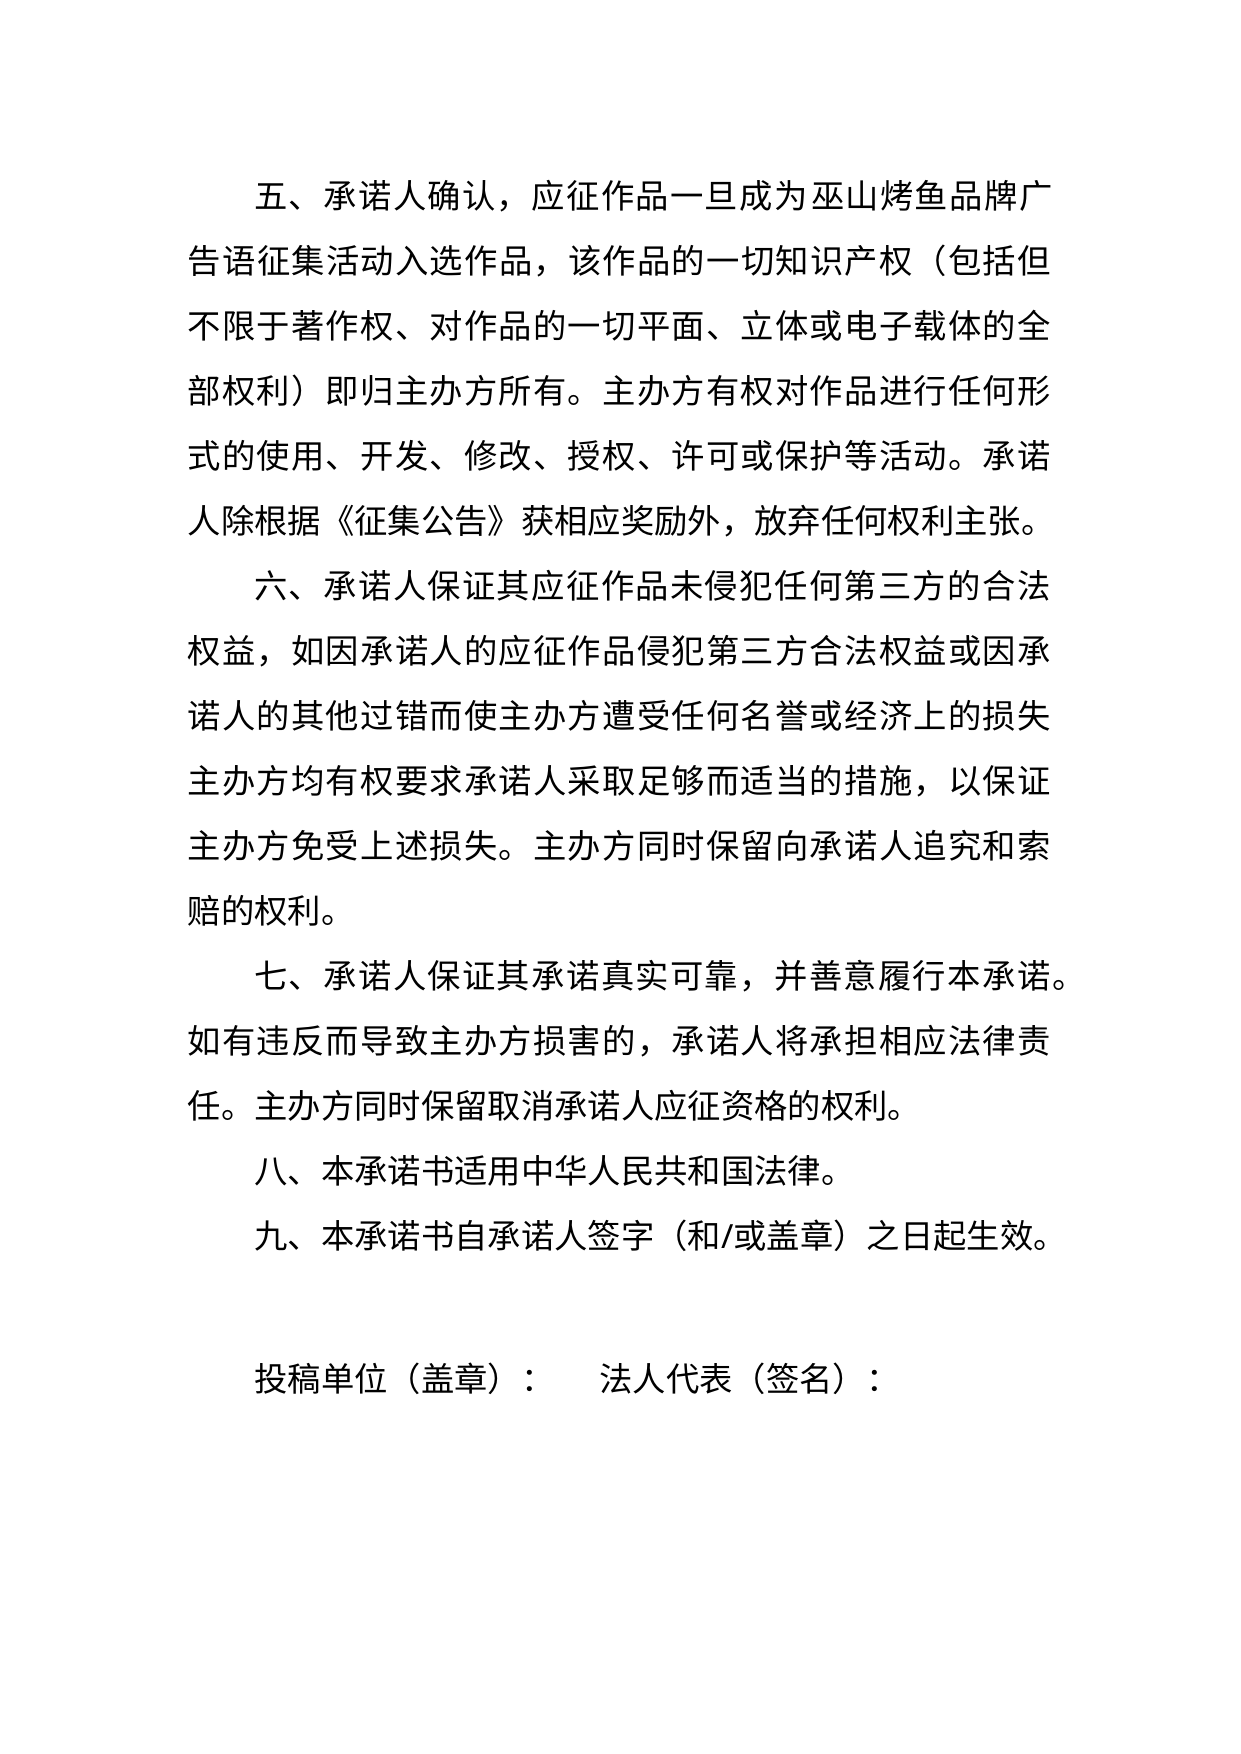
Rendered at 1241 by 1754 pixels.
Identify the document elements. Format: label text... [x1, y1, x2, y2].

text 七、承诺人保证其承诺真实可靠，并善意履行本承诺。如有违反而导致主办方损害的，承诺人将承担相应法律责任。主办方同时保留取消承诺人应征资格的权利。 [187, 942, 1053, 1137]
text 八、本承诺书适用中华人民共和国法律。 [187, 1137, 1053, 1202]
text 投稿单位（盖章）： 法人代表（签名）： [187, 1344, 1053, 1409]
text 六、承诺人保证其应征作品未侵犯任何第三方的合法权益，如因承诺人的应征作品侵犯第三方合法权益或因承诺人的其他过错而使主办方遭受任何名誉或经济上的损失，主办方均有权要求承诺人采取足够而适当的措施，以保证主办方免受上述损失。主办方同时保留向承诺人追究和索赔的权利。 [187, 552, 1053, 942]
text 五、承诺人确认，应征作品一旦成为巫山烤鱼品牌广告语征集活动入选作品，该作品的一切知识产权（包括但不限于著作权、对作品的一切平面、立体或电子载体的全部权利）即归主办方所有。主办方有权对作品进行任何形式的使用、开发、修改、授权、许可或保护等活动。承诺人除根据《征集公告》获相应奖励外，放弃任何权利主张。 [187, 162, 1053, 552]
text 九、本承诺书自承诺人签字（和/或盖章）之日起生效。 [187, 1202, 1053, 1267]
